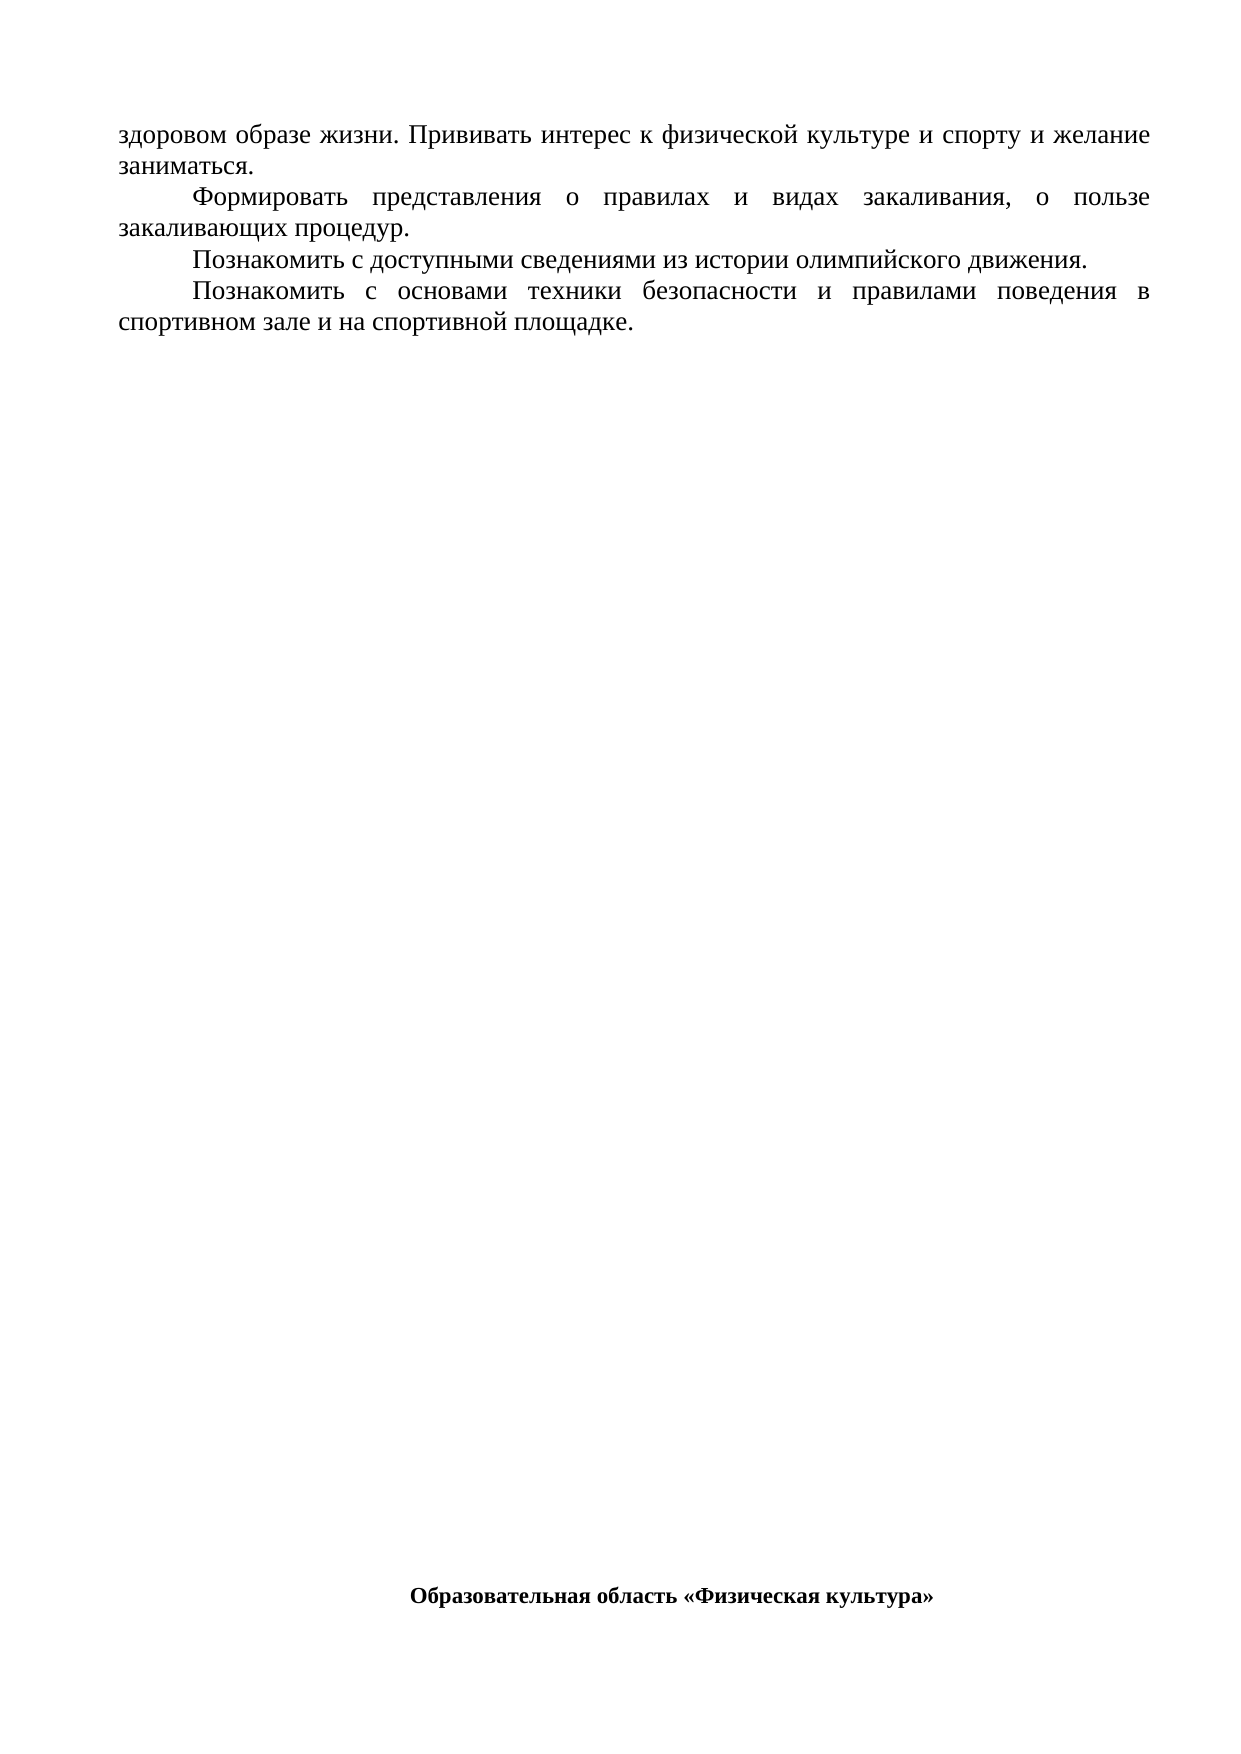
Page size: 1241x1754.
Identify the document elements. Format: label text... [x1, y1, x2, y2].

text Познакомить с основами техники безопасности и правилами поведения в спортивном зале и на спортивной площадке. [118, 274, 1152, 336]
text Формировать представления о правилах и видах закаливания, о пользе закаливающих процедур. [118, 180, 1152, 243]
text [118, 118, 1152, 180]
text Познакомить с доступными сведениями из истории олимпийского движения. [118, 243, 1152, 274]
text Образовательная область «Физическая культура» [118, 1582, 1152, 1608]
